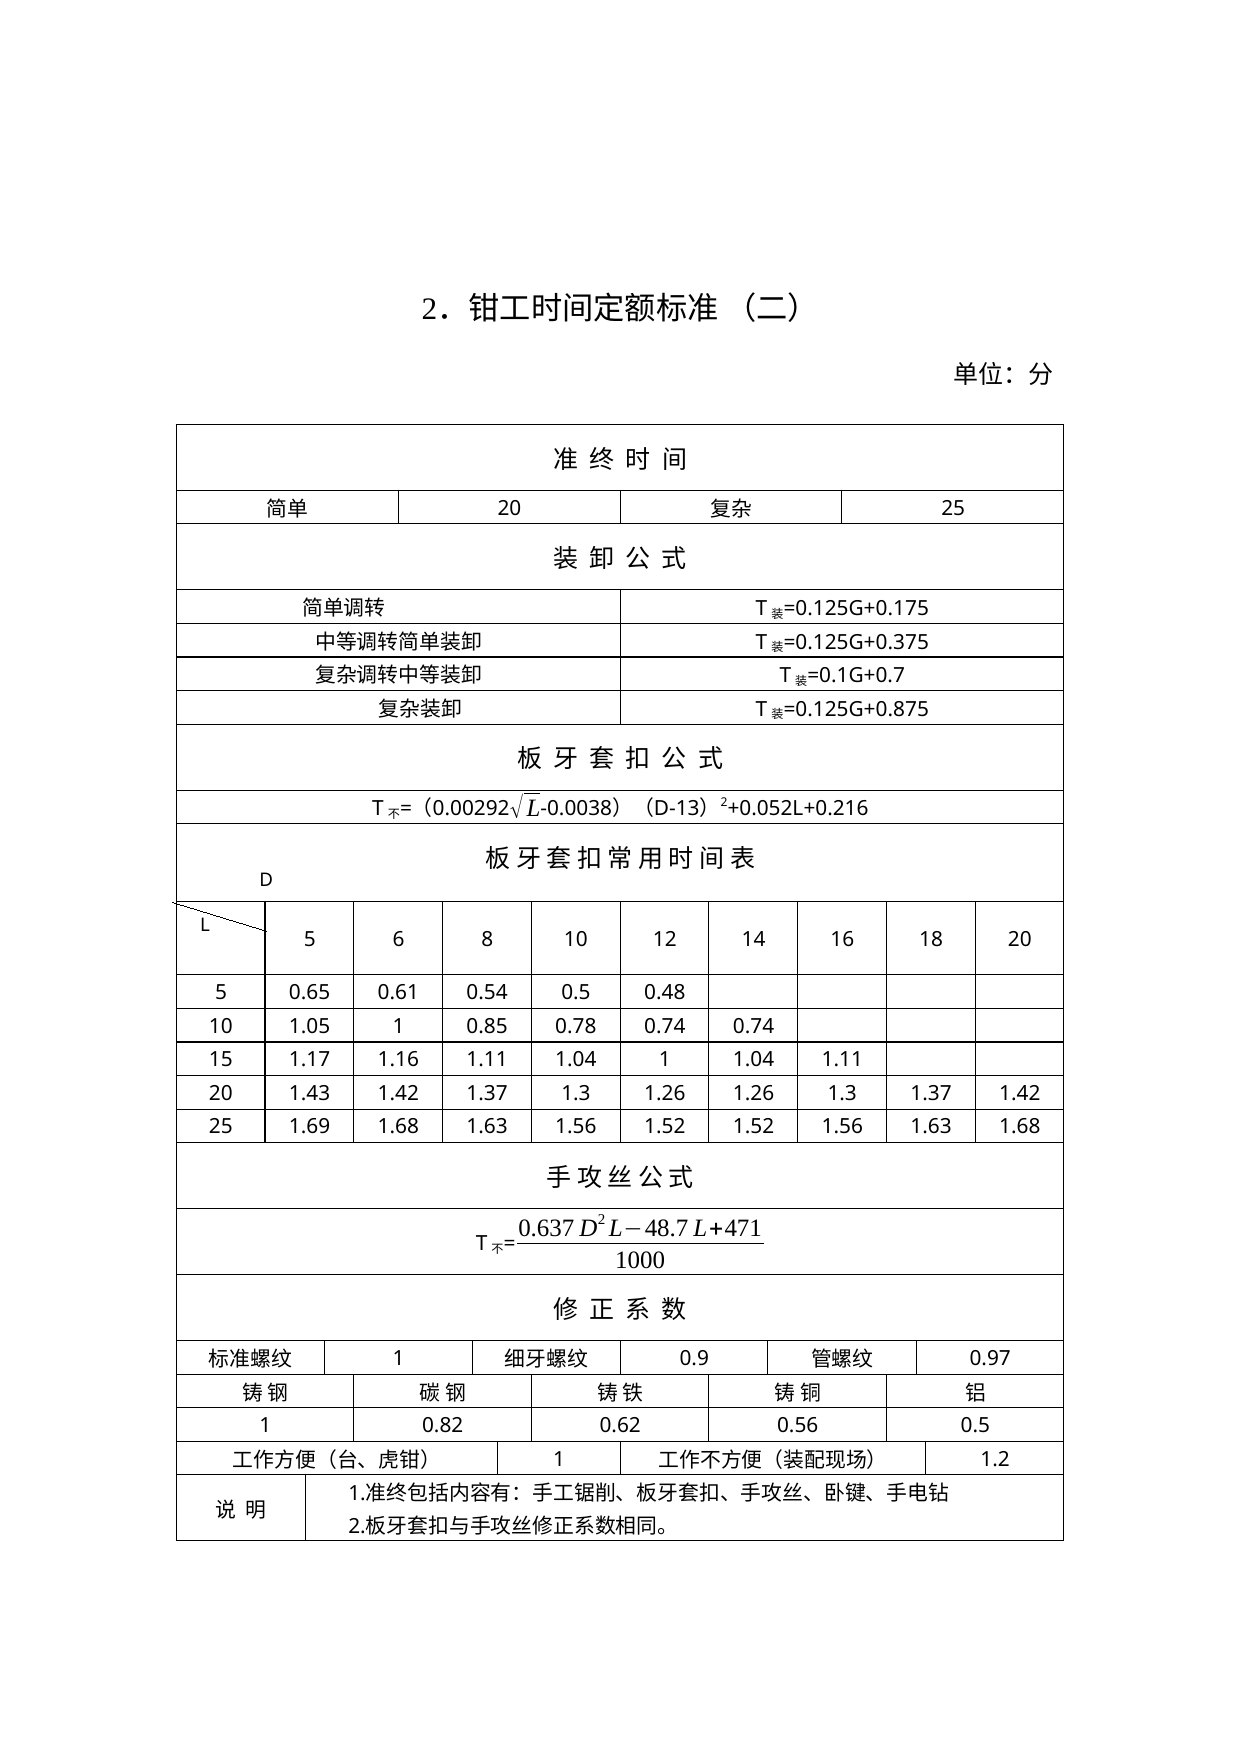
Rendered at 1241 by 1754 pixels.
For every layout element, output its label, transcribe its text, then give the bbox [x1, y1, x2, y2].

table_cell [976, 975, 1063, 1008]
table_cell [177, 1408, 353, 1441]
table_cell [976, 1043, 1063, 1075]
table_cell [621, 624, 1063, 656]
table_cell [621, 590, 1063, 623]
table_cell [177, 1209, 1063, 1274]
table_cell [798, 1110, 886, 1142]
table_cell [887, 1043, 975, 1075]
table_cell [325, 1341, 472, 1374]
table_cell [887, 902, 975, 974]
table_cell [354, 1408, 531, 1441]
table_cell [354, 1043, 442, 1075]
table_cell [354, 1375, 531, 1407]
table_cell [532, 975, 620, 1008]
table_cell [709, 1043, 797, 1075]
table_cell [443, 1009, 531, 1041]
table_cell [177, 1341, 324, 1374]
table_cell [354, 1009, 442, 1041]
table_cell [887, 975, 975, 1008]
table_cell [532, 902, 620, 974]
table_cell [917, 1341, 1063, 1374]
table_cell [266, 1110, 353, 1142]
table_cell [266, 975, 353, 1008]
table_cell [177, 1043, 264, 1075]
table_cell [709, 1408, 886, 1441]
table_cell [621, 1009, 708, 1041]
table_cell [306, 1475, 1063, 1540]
subtitle 2．钳工时间定额标准 （二） [187, 283, 1053, 328]
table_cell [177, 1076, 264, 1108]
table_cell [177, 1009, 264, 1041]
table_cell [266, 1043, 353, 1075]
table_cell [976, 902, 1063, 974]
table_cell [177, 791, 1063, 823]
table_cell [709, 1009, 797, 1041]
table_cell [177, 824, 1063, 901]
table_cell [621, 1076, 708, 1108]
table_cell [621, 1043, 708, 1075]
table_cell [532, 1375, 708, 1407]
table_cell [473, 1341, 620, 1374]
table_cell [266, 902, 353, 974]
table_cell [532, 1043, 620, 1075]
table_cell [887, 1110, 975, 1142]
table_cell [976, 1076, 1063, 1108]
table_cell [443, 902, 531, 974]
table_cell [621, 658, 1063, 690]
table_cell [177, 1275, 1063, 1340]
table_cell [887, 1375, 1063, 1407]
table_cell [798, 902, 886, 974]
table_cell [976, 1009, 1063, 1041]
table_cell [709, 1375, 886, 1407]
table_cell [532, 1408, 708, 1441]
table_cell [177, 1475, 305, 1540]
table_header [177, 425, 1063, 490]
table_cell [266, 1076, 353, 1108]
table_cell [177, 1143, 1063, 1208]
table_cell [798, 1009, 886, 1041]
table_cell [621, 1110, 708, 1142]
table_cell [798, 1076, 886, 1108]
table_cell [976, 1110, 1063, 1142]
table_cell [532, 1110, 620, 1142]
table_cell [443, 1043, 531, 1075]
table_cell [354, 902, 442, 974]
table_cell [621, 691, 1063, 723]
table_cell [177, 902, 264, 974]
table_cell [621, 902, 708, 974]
text 单位：分 [187, 341, 1053, 406]
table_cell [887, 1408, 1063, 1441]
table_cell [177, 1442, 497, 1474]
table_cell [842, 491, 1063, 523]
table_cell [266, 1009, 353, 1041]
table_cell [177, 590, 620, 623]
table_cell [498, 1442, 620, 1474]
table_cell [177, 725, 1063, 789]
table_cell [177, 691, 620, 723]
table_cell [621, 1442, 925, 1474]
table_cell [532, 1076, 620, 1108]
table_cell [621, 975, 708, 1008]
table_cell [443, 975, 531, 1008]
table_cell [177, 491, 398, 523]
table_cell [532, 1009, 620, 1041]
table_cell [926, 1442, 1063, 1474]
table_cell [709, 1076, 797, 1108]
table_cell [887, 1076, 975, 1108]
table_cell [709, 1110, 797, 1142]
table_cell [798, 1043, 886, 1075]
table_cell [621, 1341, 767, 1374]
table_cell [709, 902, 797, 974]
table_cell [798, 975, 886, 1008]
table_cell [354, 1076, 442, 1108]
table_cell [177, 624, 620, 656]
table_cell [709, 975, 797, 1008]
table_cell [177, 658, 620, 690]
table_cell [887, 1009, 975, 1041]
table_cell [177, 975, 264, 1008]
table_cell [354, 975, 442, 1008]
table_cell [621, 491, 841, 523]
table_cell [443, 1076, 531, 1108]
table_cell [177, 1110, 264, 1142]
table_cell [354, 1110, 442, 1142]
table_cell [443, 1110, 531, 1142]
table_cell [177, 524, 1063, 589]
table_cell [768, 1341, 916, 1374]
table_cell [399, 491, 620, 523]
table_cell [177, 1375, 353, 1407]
